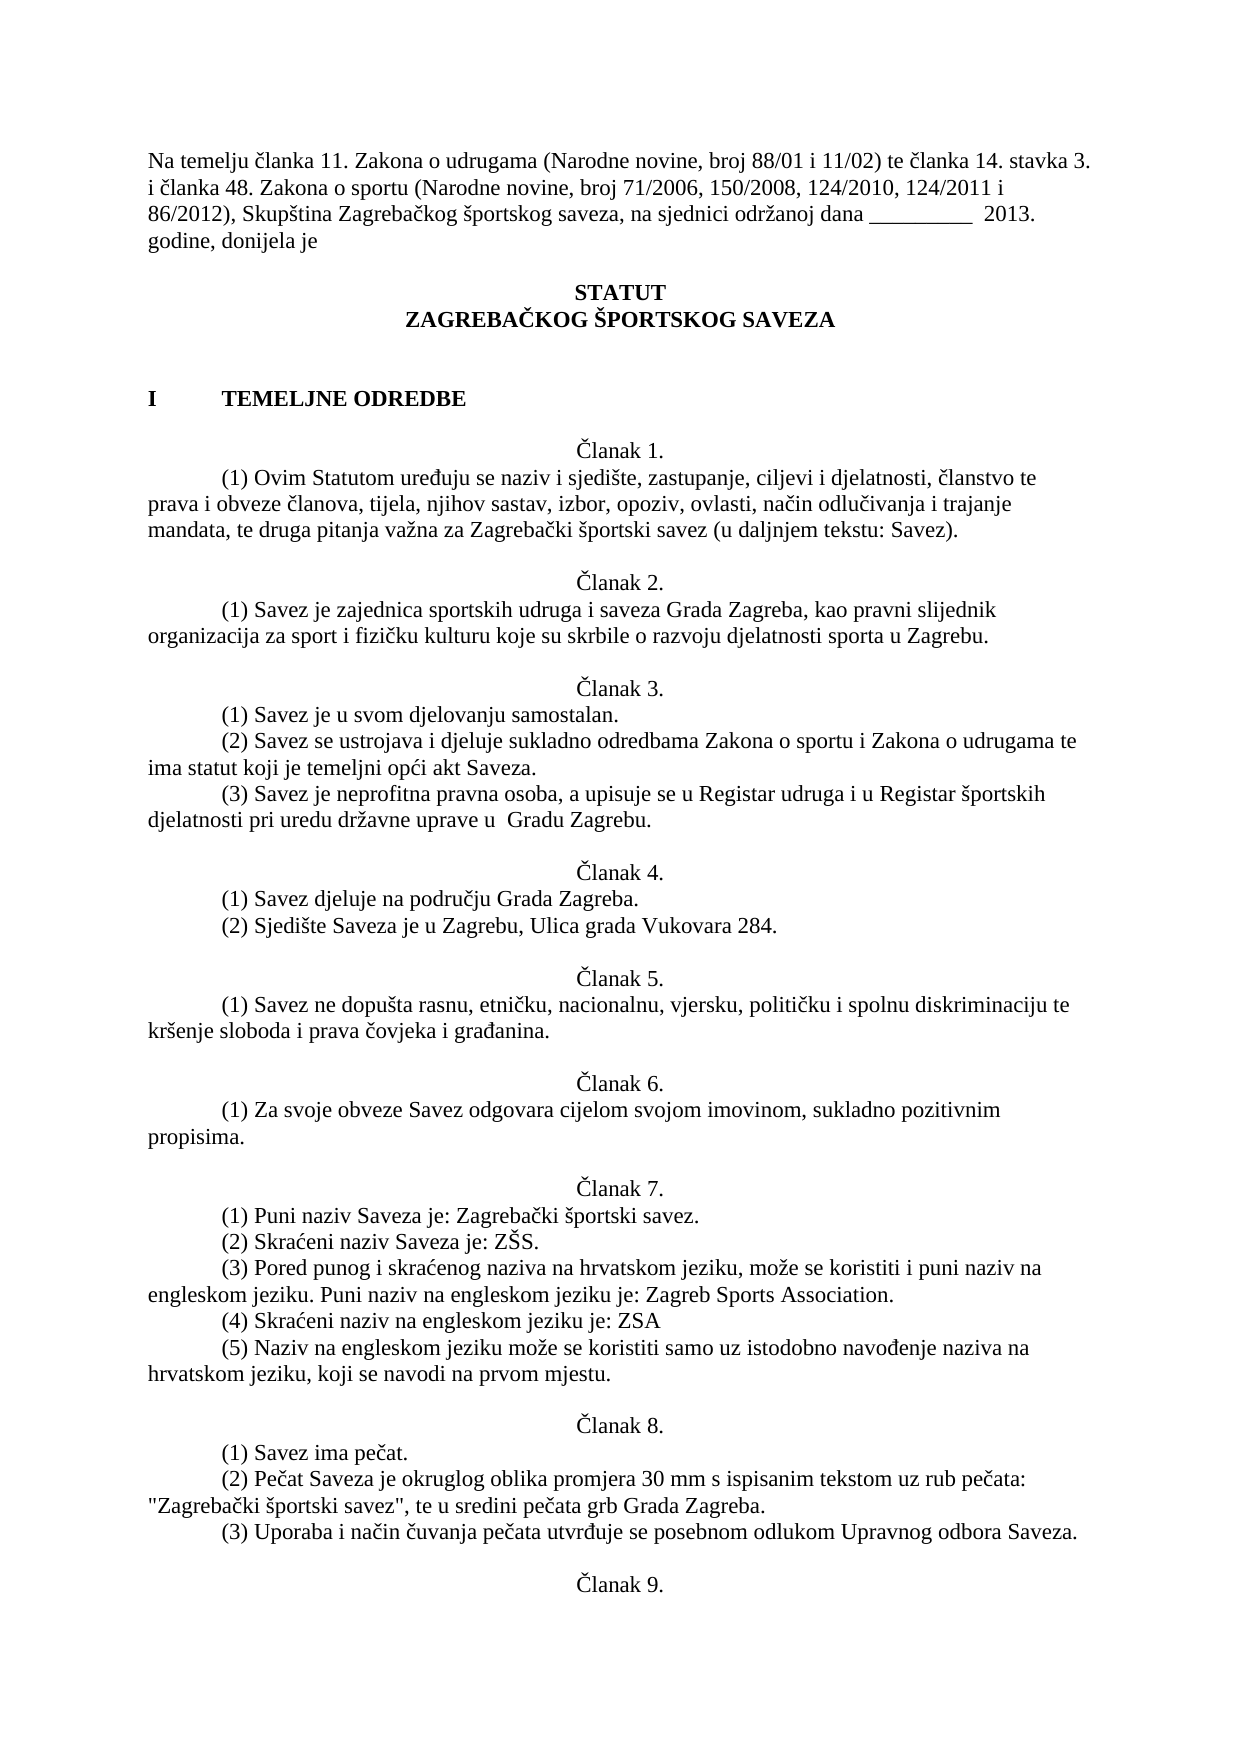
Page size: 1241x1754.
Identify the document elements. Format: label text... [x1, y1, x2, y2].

text Članak 2. [148, 569, 1093, 596]
text (1) Za svoje obveze Savez odgovara cijelom svojom imovinom, sukladno pozitivnim propisima. [148, 1096, 1093, 1149]
text (1) Savez je u svom djelovanju samostalan. [148, 701, 1093, 727]
text Članak 1. [148, 437, 1093, 464]
text (3) Pored punog i skraćenog naziva na hrvatskom jeziku, može se koristiti i puni naziv na engleskom jeziku. Puni naziv na engleskom jeziku je: Zagreb Sports Association. [148, 1254, 1093, 1307]
text Članak 9. [148, 1571, 1093, 1597]
text Članak 3. [148, 675, 1093, 701]
text ZAGREBAČKOG ŠPORTSKOG SAVEZA [148, 306, 1093, 332]
text Na temelju članka 11. Zakona o udrugama (Narodne novine, broj 88/01 i 11/02) te članka 14. stavka 3. i članka 48. Zakona o sportu (Narodne novine, broj 71/2006, 150/2008, 124/2010, 124/2011 i 86/2012), Skupština Zagrebačkog športskog saveza, na sjednici održanoj dana _________ 2013. godine, donijela je [148, 148, 1093, 253]
text (2) Savez se ustrojava i djeluje sukladno odredbama Zakona o sportu i Zakona o udrugama te ima statut koji je temeljni opći akt Saveza. [148, 727, 1093, 780]
text (3) Savez je neprofitna pravna osoba, a upisuje se u Registar udruga i u Registar športskih djelatnosti pri uredu državne uprave u Gradu Zagrebu. [148, 780, 1093, 833]
text (3) Uporaba i način čuvanja pečata utvrđuje se posebnom odlukom Upravnog odbora Saveza. [148, 1518, 1093, 1544]
text Članak 8. [148, 1413, 1093, 1439]
text (4) Skraćeni naziv na engleskom jeziku je: ZSA [148, 1307, 1093, 1333]
text (1) Puni naziv Saveza je: Zagrebački športski savez. [148, 1202, 1093, 1228]
text Članak 5. [148, 964, 1093, 991]
text (2) Sjedište Saveza je u Zagrebu, Ulica grada Vukovara 284. [148, 912, 1093, 938]
text (1) Savez djeluje na području Grada Zagreba. [148, 886, 1093, 912]
text (1) Savez ima pečat. [148, 1439, 1093, 1465]
text (1) Savez ne dopušta rasnu, etničku, nacionalnu, vjersku, političku i spolnu diskriminaciju te kršenje sloboda i prava čovjeka i građanina. [148, 991, 1093, 1044]
text (2) Pečat Saveza je okruglog oblika promjera 30 mm s ispisanim tekstom uz rub pečata: "Zagrebački športski savez", te u sredini pečata grb Grada Zagreba. [148, 1465, 1093, 1518]
text STATUT [148, 279, 1093, 306]
text (1) Ovim Statutom uređuju se naziv i sjedište, zastupanje, ciljevi i djelatnosti, članstvo te prava i obveze članova, tijela, njihov sastav, izbor, opoziv, ovlasti, način odlučivanja i trajanje mandata, te druga pitanja važna za Zagrebački športski savez (u daljnjem tekstu: Savez). [148, 464, 1093, 543]
text Članak 7. [148, 1175, 1093, 1202]
text (5) Naziv na engleskom jeziku može se koristiti samo uz istodobno navođenje naziva na hrvatskom jeziku, koji se navodi na prvom mjestu. [148, 1333, 1093, 1386]
text Članak 6. [148, 1070, 1093, 1096]
text I TEMELJNE ODREDBE [148, 385, 1093, 411]
text (2) Skraćeni naziv Saveza je: ZŠS. [148, 1228, 1093, 1254]
text (1) Savez je zajednica sportskih udruga i saveza Grada Zagreba, kao pravni slijednik organizacija za sport i fizičku kulturu koje su skrbile o razvoju djelatnosti sporta u Zagrebu. [148, 596, 1093, 648]
text Članak 4. [148, 859, 1093, 886]
